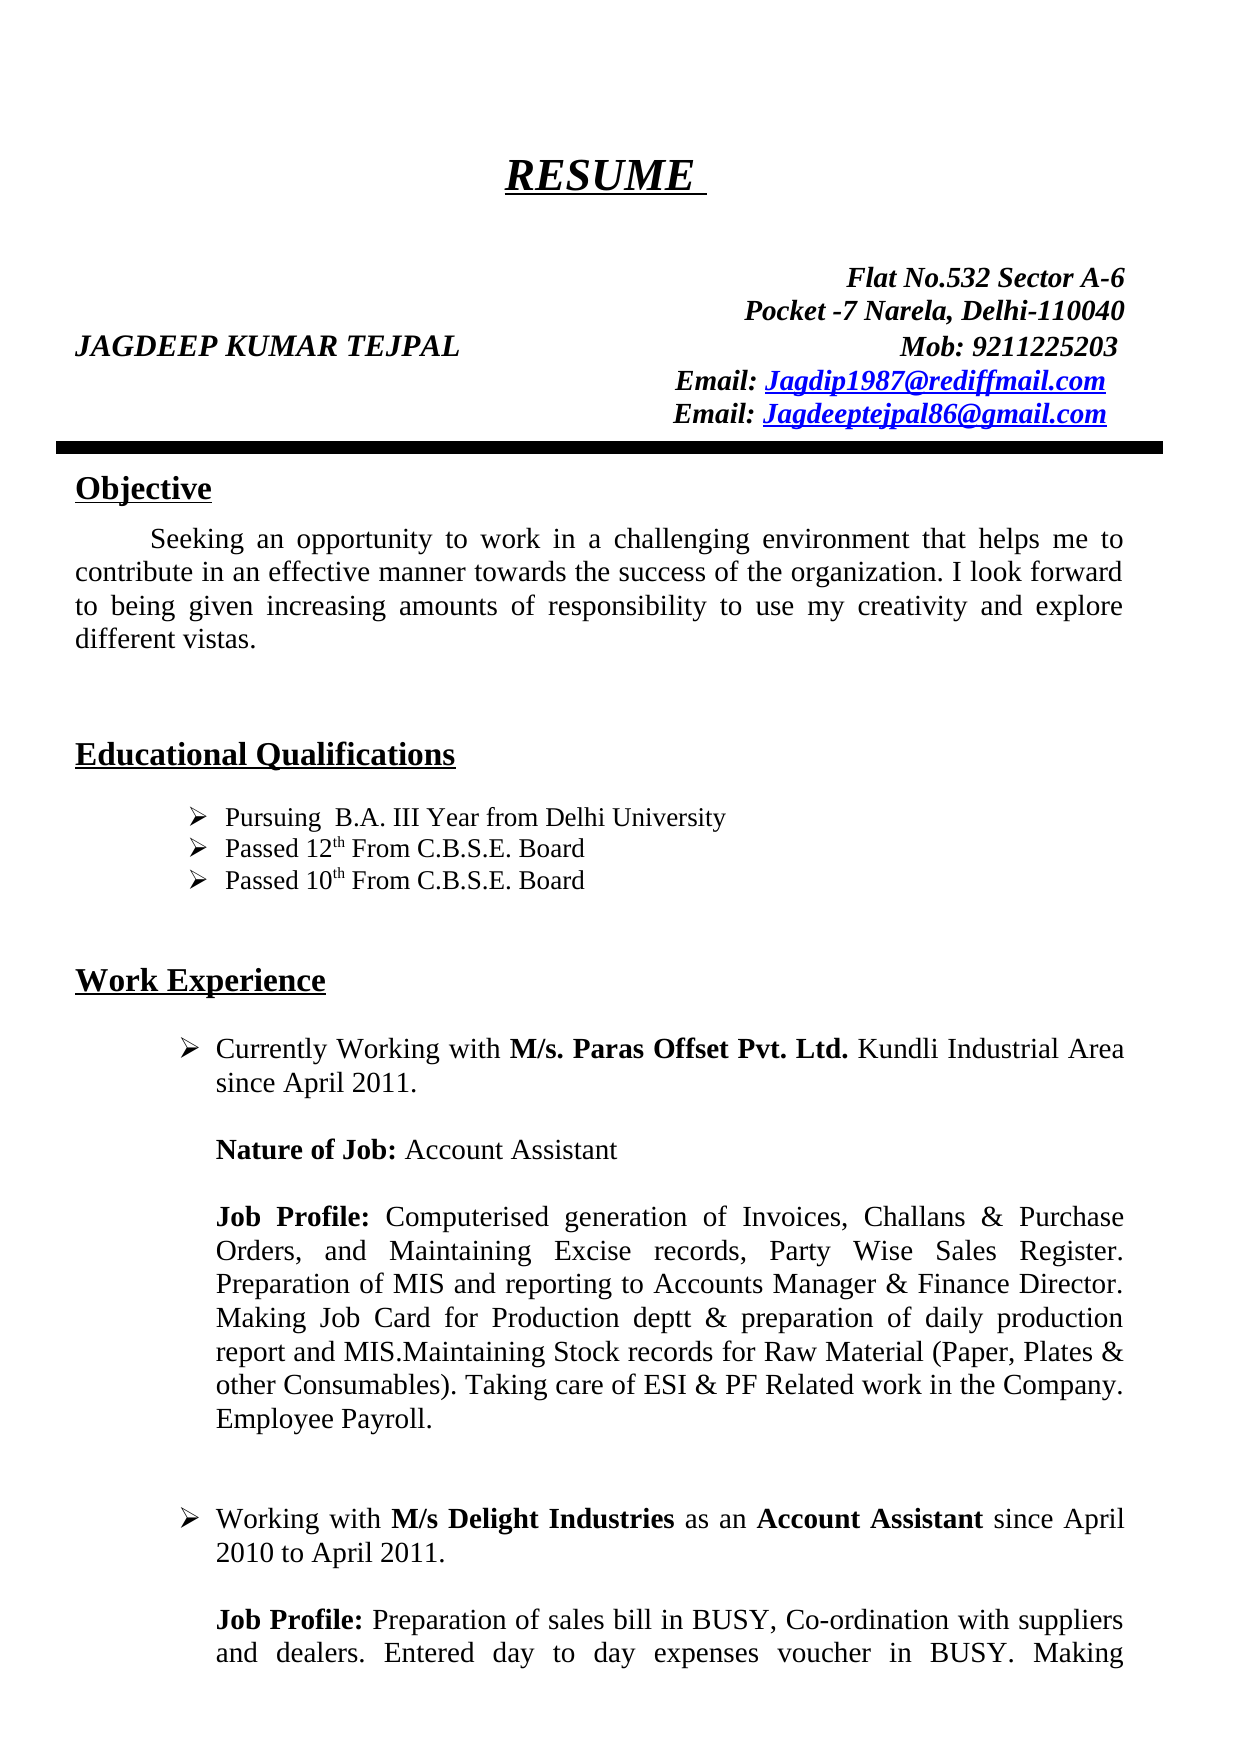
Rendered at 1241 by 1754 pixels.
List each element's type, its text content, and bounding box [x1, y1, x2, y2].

text RESUME [75, 147, 1125, 200]
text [216, 1602, 1125, 1669]
text Job Profile: Computerised generation of Invoices, Challans & Purchase Orders, and Maintaining Excise records, Party Wise Sales Register. Preparation of MIS and reporting to Accounts Manager & Finance Director. Making Job Card for Production deptt & preparation of daily production report and MIS.Maintaining Stock records for Raw Material (Paper, Plates & other Consumables). Taking care of ESI & PF Related work in the Company. Employee Payroll. [216, 1199, 1125, 1434]
text Flat No.532 Sector A-6 [75, 260, 1125, 293]
list Currently Working with M/s. Paras Offset Pvt. Ltd. Kundli Industrial Area since April 2011. [178, 1032, 1125, 1099]
text Pocket -7 Narela, Delhi-110040 [75, 293, 1125, 327]
list Passed 12th From C.B.S.E. Board [187, 833, 1125, 864]
text Educational Qualifications [75, 734, 1125, 773]
list Passed 10th From C.B.S.E. Board [187, 864, 1125, 895]
text Work Experience [75, 960, 1125, 998]
text JAGDEEP KUMAR TEJPAL Mob: 9211225203 [75, 327, 1125, 363]
text Email: Jagdeeptejpal86@gmail.com [600, 396, 1125, 430]
list Working with M/s Delight Industries as an Account Assistant since April 2010 to April 2011. [178, 1501, 1125, 1568]
text Nature of Job: Account Assistant [216, 1132, 1125, 1166]
text Objective [75, 468, 1125, 507]
text Seeking an opportunity to work in a challenging environment that helps me to contribute in an effective manner towards the success of the organization. I look forward to being given increasing amounts of responsibility to use my creativity and explore different vistas. [75, 521, 1125, 655]
text Email: Jagdip1987@rediffmail.com [600, 363, 1125, 396]
list Pursuing B.A. III Year from Delhi University [187, 801, 1125, 833]
